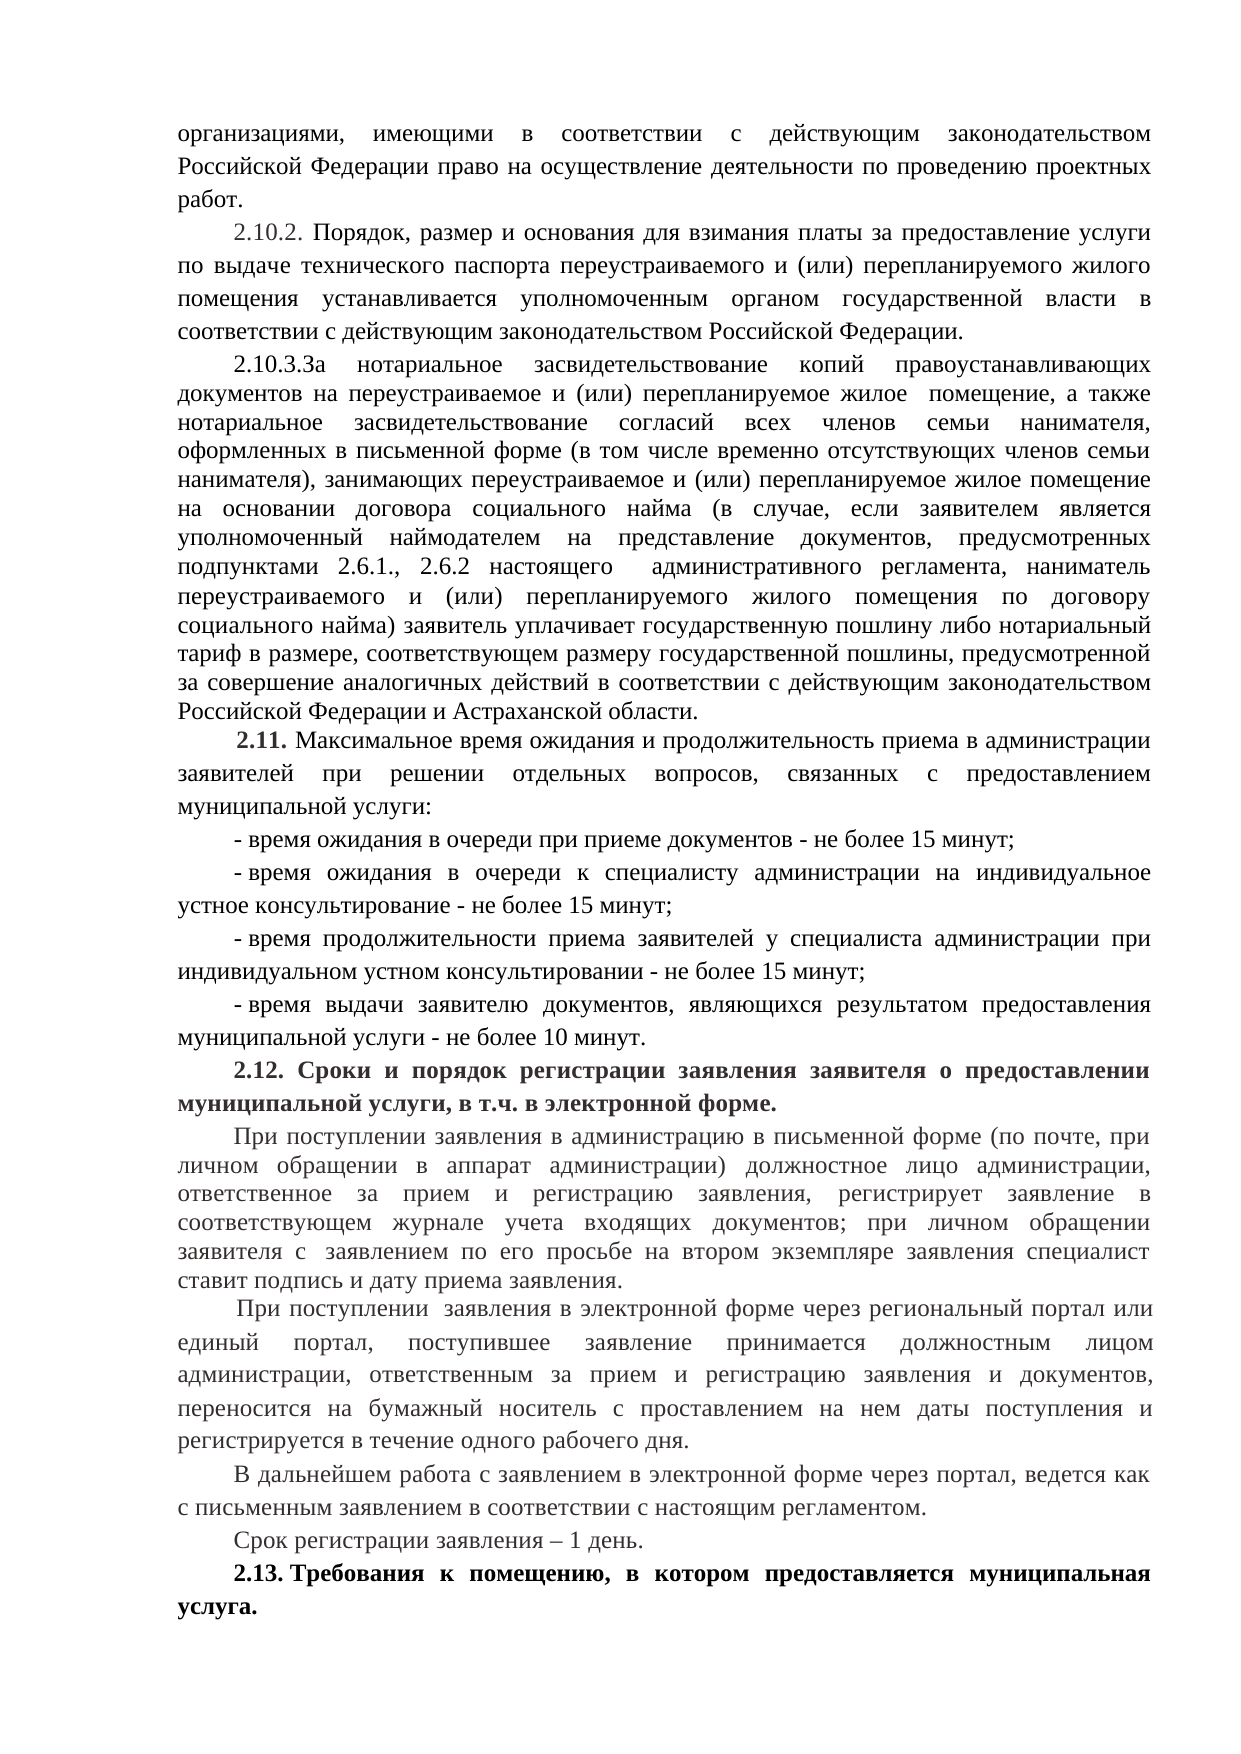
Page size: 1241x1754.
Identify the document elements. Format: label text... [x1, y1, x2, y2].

text - время ожидания в очереди при приеме документов - не более 15 минут; [177, 824, 1152, 853]
text Срок регистрации заявления – 1 день. [177, 1525, 1152, 1553]
text - время ожидания в очереди к специалисту администрации на индивидуальное устное консультирование - не более 15 минут; [177, 857, 1152, 919]
text 2.13. Требования к помещению, в котором предоставляется муниципальная услуга. [177, 1558, 1152, 1619]
text - время продолжительности приема заявителей у специалиста администрации при индивидуальном устном консультировании - не более 15 минут; [177, 923, 1152, 985]
text 2.10.3.За нотариальное засвидетельствование копий правоустанавливающих документов на переустраиваемое и (или) перепланируемое жилое помещение, а также нотариальное засвидетельствование согласий всех членов семьи нанимателя, оформленных в письменной форме (в том числе временно отсутствующих членов семьи нанимателя), занимающих переустраиваемое и (или) перепланируемое жилое помещение на основании договора социального найма (в случае, если заявителем является уполномоченный наймодателем на представление документов, предусмотренных подпунктами 2.6.1., 2.6.2 настоящего административного регламента, наниматель переустраиваемого и (или) перепланируемого жилого помещения по договору социального найма) заявитель уплачивает государственную пошлину либо нотариальный тариф в размере, соответствующем размеру государственной пошлины, предусмотренной за совершение аналогичных действий в соответствии с действующим законодательством Российской Федерации и Астраханской области. [177, 349, 1152, 725]
text При поступлении заявления в администрацию в письменной форме (по почте, при личном обращении в аппарат администрации) должностное лицо администрации, ответственное за прием и регистрацию заявления, регистрирует заявление в соответствующем журнале учета входящих документов; при личном обращении заявителя с заявлением по его просьбе на втором экземпляре заявления специалист ставит подпись и дату приема заявления. [177, 1121, 1152, 1293]
text При поступлении заявления в электронной форме через региональный портал или единый портал, поступившее заявление принимается должностным лицом администрации, ответственным за прием и регистрацию заявления и документов, переносится на бумажный носитель с проставлением на нем даты поступления и регистрируется в течение одного рабочего дня. [177, 1293, 1155, 1454]
text 2.10.2. Порядок, размер и основания для взимания платы за предоставление услуги по выдаче технического паспорта переустраиваемого и (или) перепланируемого жилого помещения устанавливается уполномоченным органом государственной власти в соответствии с действующим законодательством Российской Федерации. [177, 217, 1152, 345]
text 2.12. Сроки и порядок регистрации заявления заявителя о предоставлении муниципальной услуги, в т.ч. в электронной форме. [177, 1055, 1152, 1117]
text 2.11. Максимальное время ожидания и продолжительность приема в администрации заявителей при решении отдельных вопросов, связанных с предоставлением муниципальной услуги: [177, 725, 1152, 819]
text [177, 118, 1152, 213]
text - время выдачи заявителю документов, являющихся результатом предоставления муниципальной услуги - не более 10 минут. [177, 989, 1152, 1051]
text В дальнейшем работа с заявлением в электронной форме через портал, ведется как с письменным заявлением в соответствии с настоящим регламентом. [177, 1459, 1152, 1520]
